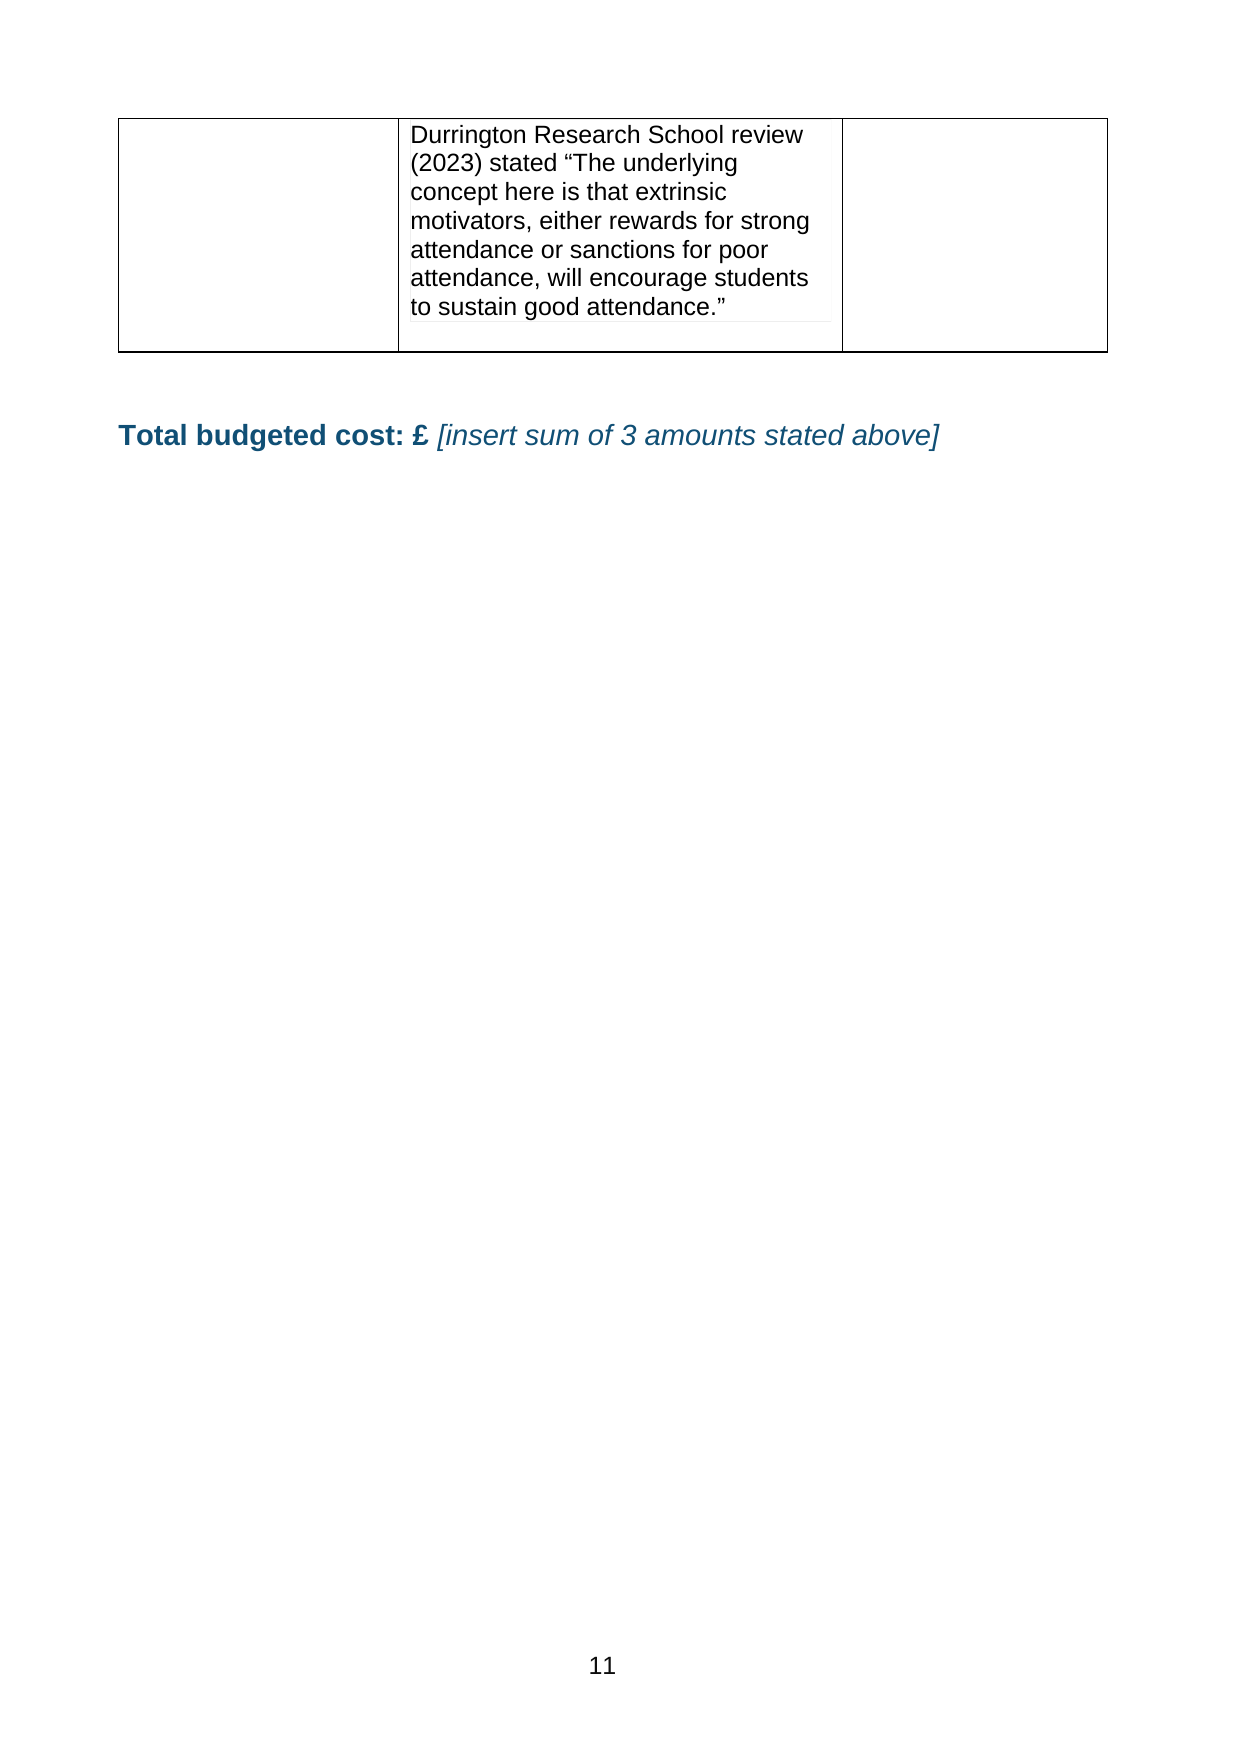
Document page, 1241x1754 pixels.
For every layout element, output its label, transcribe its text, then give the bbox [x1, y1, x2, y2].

table_cell 1 [843, 119, 1107, 351]
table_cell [399, 119, 842, 351]
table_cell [119, 119, 398, 351]
text Total budgeted cost: £ [insert sum of 3 amounts stated above] [118, 418, 1107, 451]
